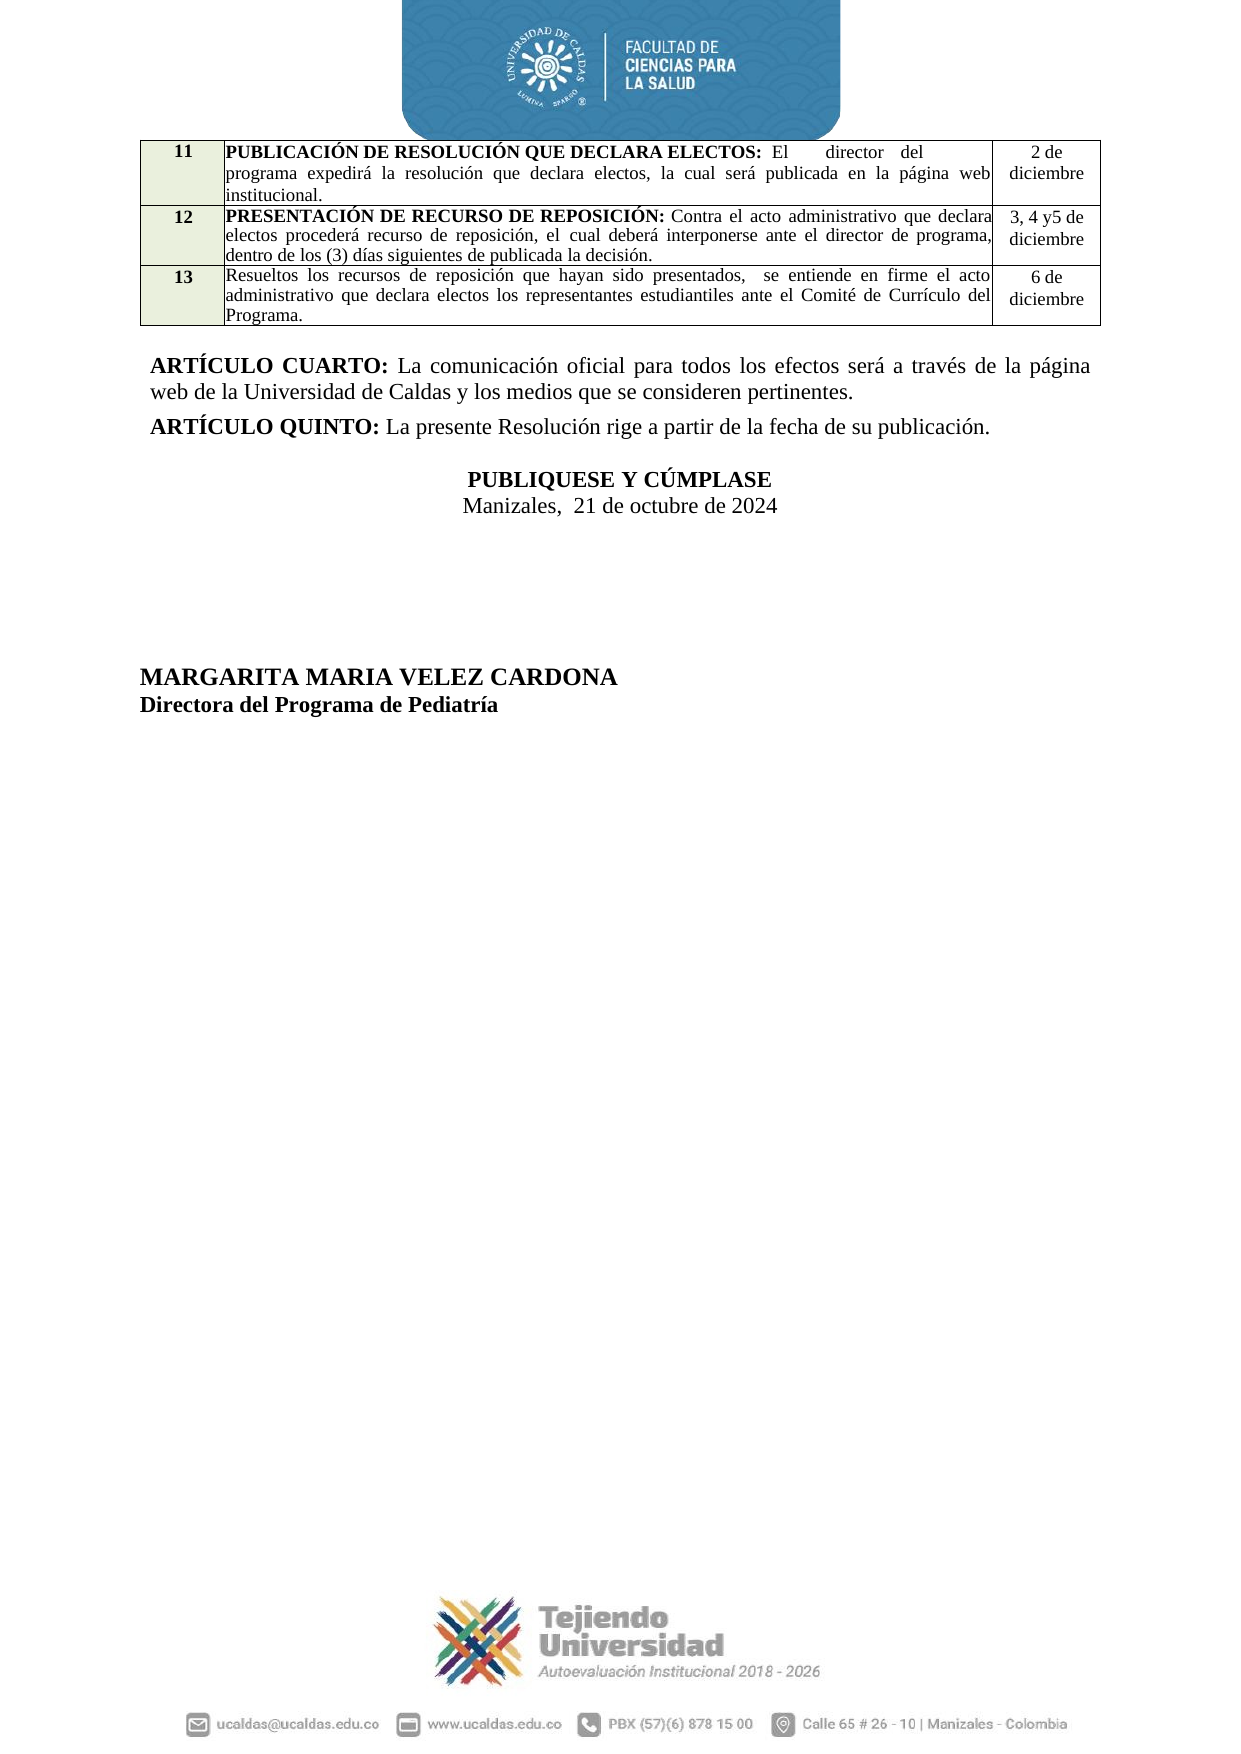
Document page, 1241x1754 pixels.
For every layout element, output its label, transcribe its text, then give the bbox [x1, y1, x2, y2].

text MARGARITA MARIA VELEZ CARDONA [139, 662, 1103, 691]
text ARTÍCULO CUARTO: La comunicación oficial para todos los efectos será a través de la página web de la Universidad de Caldas y los medios que se consideren pertinentes. [150, 352, 1091, 405]
table_cell 12 [141, 206, 224, 265]
picture [186, 1590, 1073, 1741]
text Manizales, 21 de octubre de 2024 [382, 492, 857, 518]
table_cell 11 [141, 141, 224, 205]
table_cell 6 de diciembre [993, 266, 1100, 325]
table_cell 2 de diciembre [993, 141, 1100, 205]
table_cell 3, 4 y5 de diciembre [993, 206, 1100, 265]
table_cell PUBLICACIÓN DE RESOLUCIÓN QUE DECLARA ELECTOS: El director del programa expedirá la resolución que declara electos, la cual será publicada en la página web institucional. [225, 141, 992, 205]
text ARTÍCULO QUINTO: La presente Resolución rige a partir de la fecha de su publicación. [150, 413, 1103, 439]
table_cell 13 [141, 266, 224, 325]
table_cell PRESENTACIÓN DE RECURSO DE REPOSICIÓN: Contra el acto administrativo que declara electos procederá recurso de reposición, el cual deberá interponerse ante el director de programa, dentro de los (3) días siguientes de publicada la decisión. [225, 206, 992, 265]
table_cell Resueltos los recursos de reposición que hayan sido presentados, se entiende en firme el acto administrativo que declara electos los representantes estudiantiles ante el Comité de Currículo del Programa. [225, 266, 992, 325]
text Directora del Programa de Pediatría [139, 691, 1103, 717]
subtitle PUBLIQUESE Y CÚMPLASE [467, 466, 772, 492]
picture [401, 0, 841, 140]
